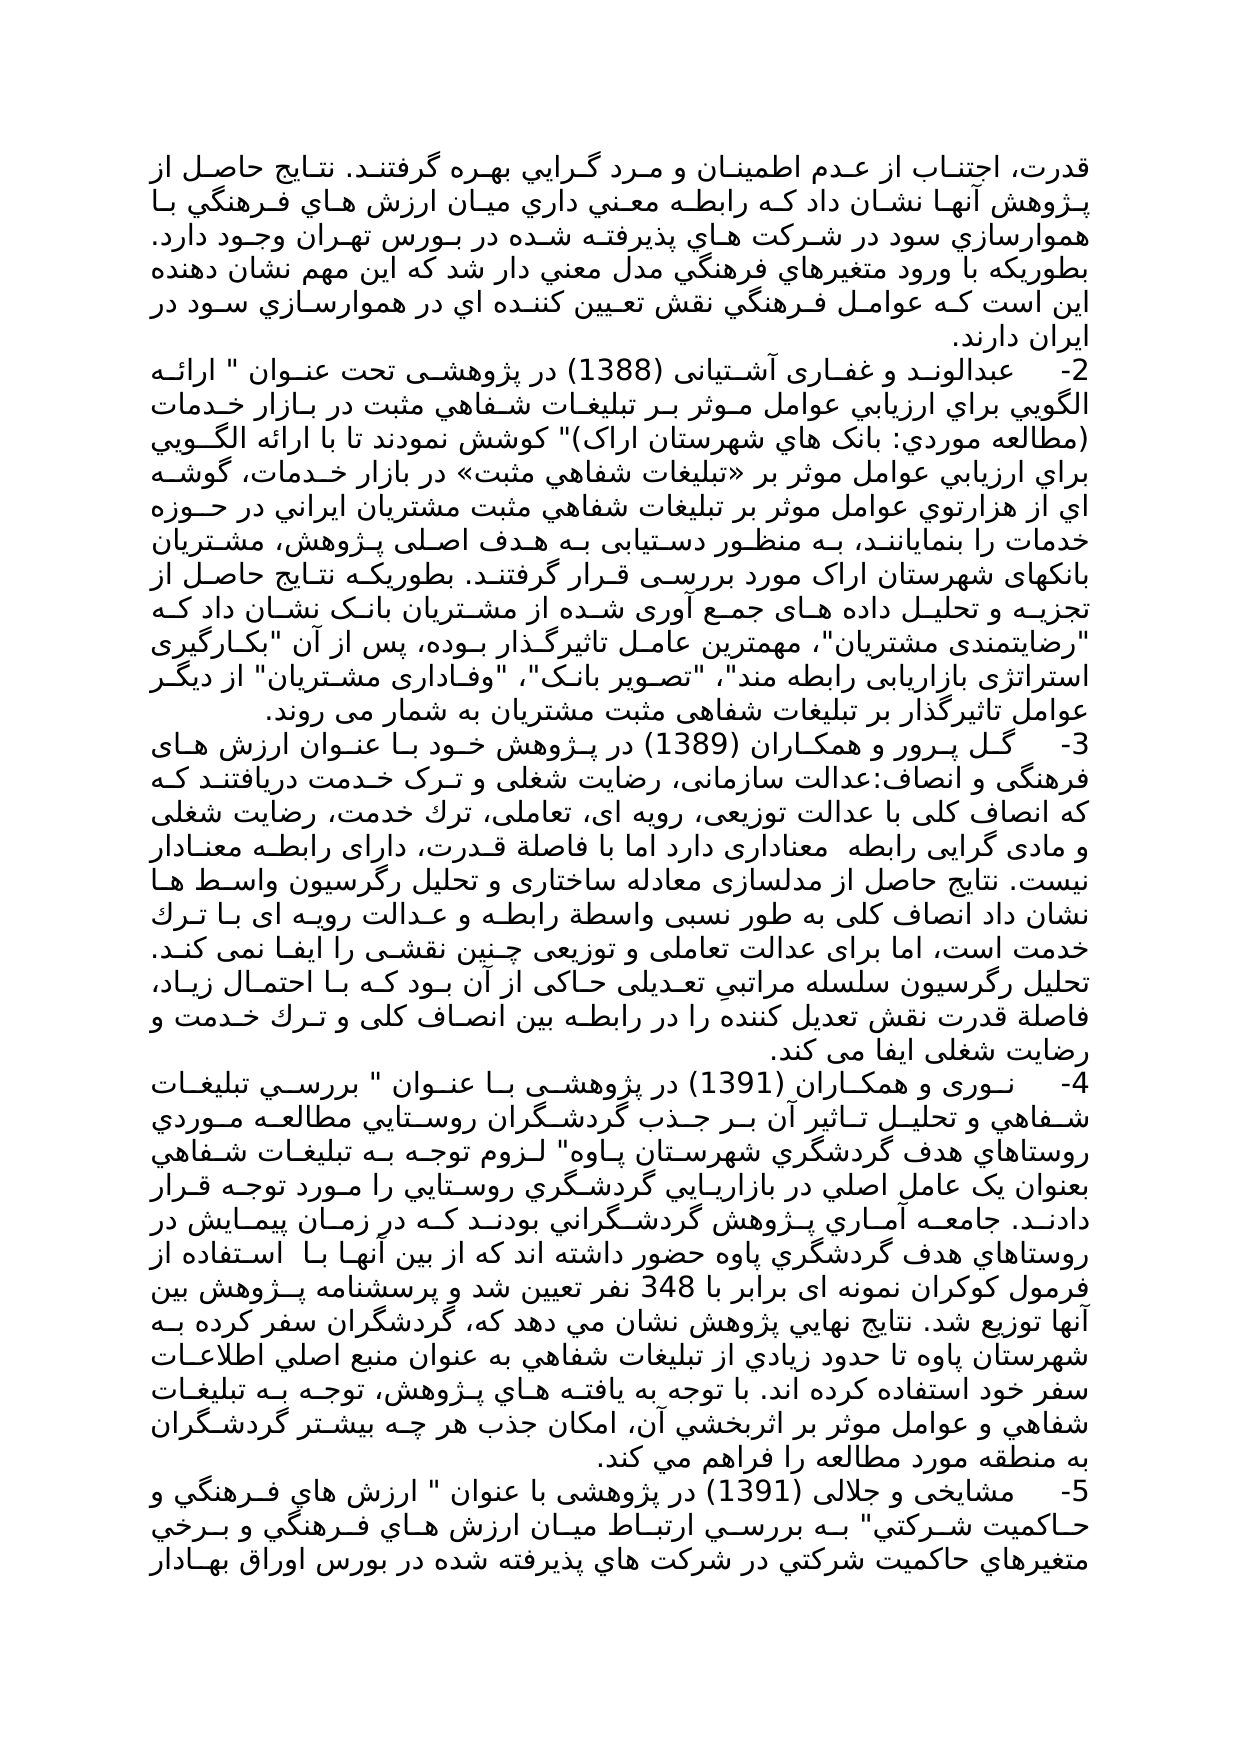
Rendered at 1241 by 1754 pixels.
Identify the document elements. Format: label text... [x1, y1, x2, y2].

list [150, 150, 1090, 354]
list عبدالوند و غفاری آشتیانی (1388) در پژوهشی تحت عنوان " ارائه الگويي براي ارزيابي عوامل موثر بر تبليغات شفاهي مثبت در بازار خدمات (مطالعه موردي: بانک هاي شهرستان اراک)" کوشش نمودند تا با ارائه الگويي براي ارزيابي عوامل موثر بر «تبليغات شفاهي مثبت» در بازار خدمات، گوشه اي از هزارتوي عوامل موثر بر تبليغات شفاهي مثبت مشتريان ايراني در حوزه خدمات را بنمايانند، به منظور دستیابی به هدف اصلی پژوهش، مشتریان بانکهای شهرستان اراک مورد بررسی قرار گرفتند. بطوریکه نتایج حاصل از تجزیه و تحلیل داده های جمع آوری شده از مشتریان بانک نشان داد که "رضایتمندی مشتریان"، مهمترین عامل تاثیرگذار بوده، پس از آن "بکارگیری استراتژی بازاریابی رابطه مند"، "تصویر بانک"، "وفاداری مشتریان" از دیگر عوامل تاثیرگذار بر تبلیغات شفاهی مثبت مشتریان به شمار می روند. [150, 354, 1090, 727]
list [150, 1474, 1090, 1576]
list گل پرور و همکاران (1389) در پژوهش خود با عنوان ارزش های فرهنگی و انصاف:عدالت سازمانی، رضایت شغلی و ترک خدمت دریافتند که كه انصاف كلى با عدالت توزيعى، رويه اى، تعاملى، ترك خدمت، رضايت شغلى و مادى گرايى رابطه معناداری دارد اما با فاصلة قدرت، داراى رابطه معنادار نیست. نتايج حاصل از مدلسازى معادله ساختارى و تحليل رگرسيون واسط ها نشان داد انصاف كلى به طور نسبى واسطة رابطه و عدالت رويه اى با ترك خدمت است، اما براى عدالت تعاملى و توزيعى چنين نقشى را ايفا نمی كند. تحليل رگرسيون سلسله مراتبىِ تعديلى حاكى از آن بود كه با احتمال زياد، فاصلة قدرت نقش تعديل كننده را در رابطه بين انصاف كلى و ترك خدمت و رضايت شغلى ايفا می كند. [150, 727, 1090, 1067]
list نوری و همکاران (1391) در پژوهشی با عنوان " بررسي تبليغات شفاهي و تحليل تاثير آن بر جذب گردشگران روستايي مطالعه موردي روستاهاي هدف گردشگري شهرستان پاوه" لزوم توجه به تبليغات شفاهي بعنوان يک عامل اصلي در بازاريايي گردشگري روستايي را مورد توجه قرار دادند. جامعه آماري پژوهش گردشگراني بودند که در زمان پيمايش در روستاهاي هدف گردشگري پاوه حضور داشته اند که از بین آنها با استفاده از فرمول کوکران نمونه ای برابر با 348 نفر تعيين شد و پرسشنامه پژوهش بین آنها توزیع شد. نتايج نهايي پژوهش نشان مي دهد که، گردشگران سفر کرده به شهرستان پاوه تا حدود زيادي از تبليغات شفاهي به عنوان منبع اصلي اطلاعات سفر خود استفاده کرده اند. با توجه به يافته هاي پژوهش، توجه به تبليغات شفاهي و عوامل موثر بر اثربخشي آن، امکان جذب هر چه بيشتر گردشگران به منطقه مورد مطالعه را فراهم مي کند. [150, 1067, 1090, 1474]
